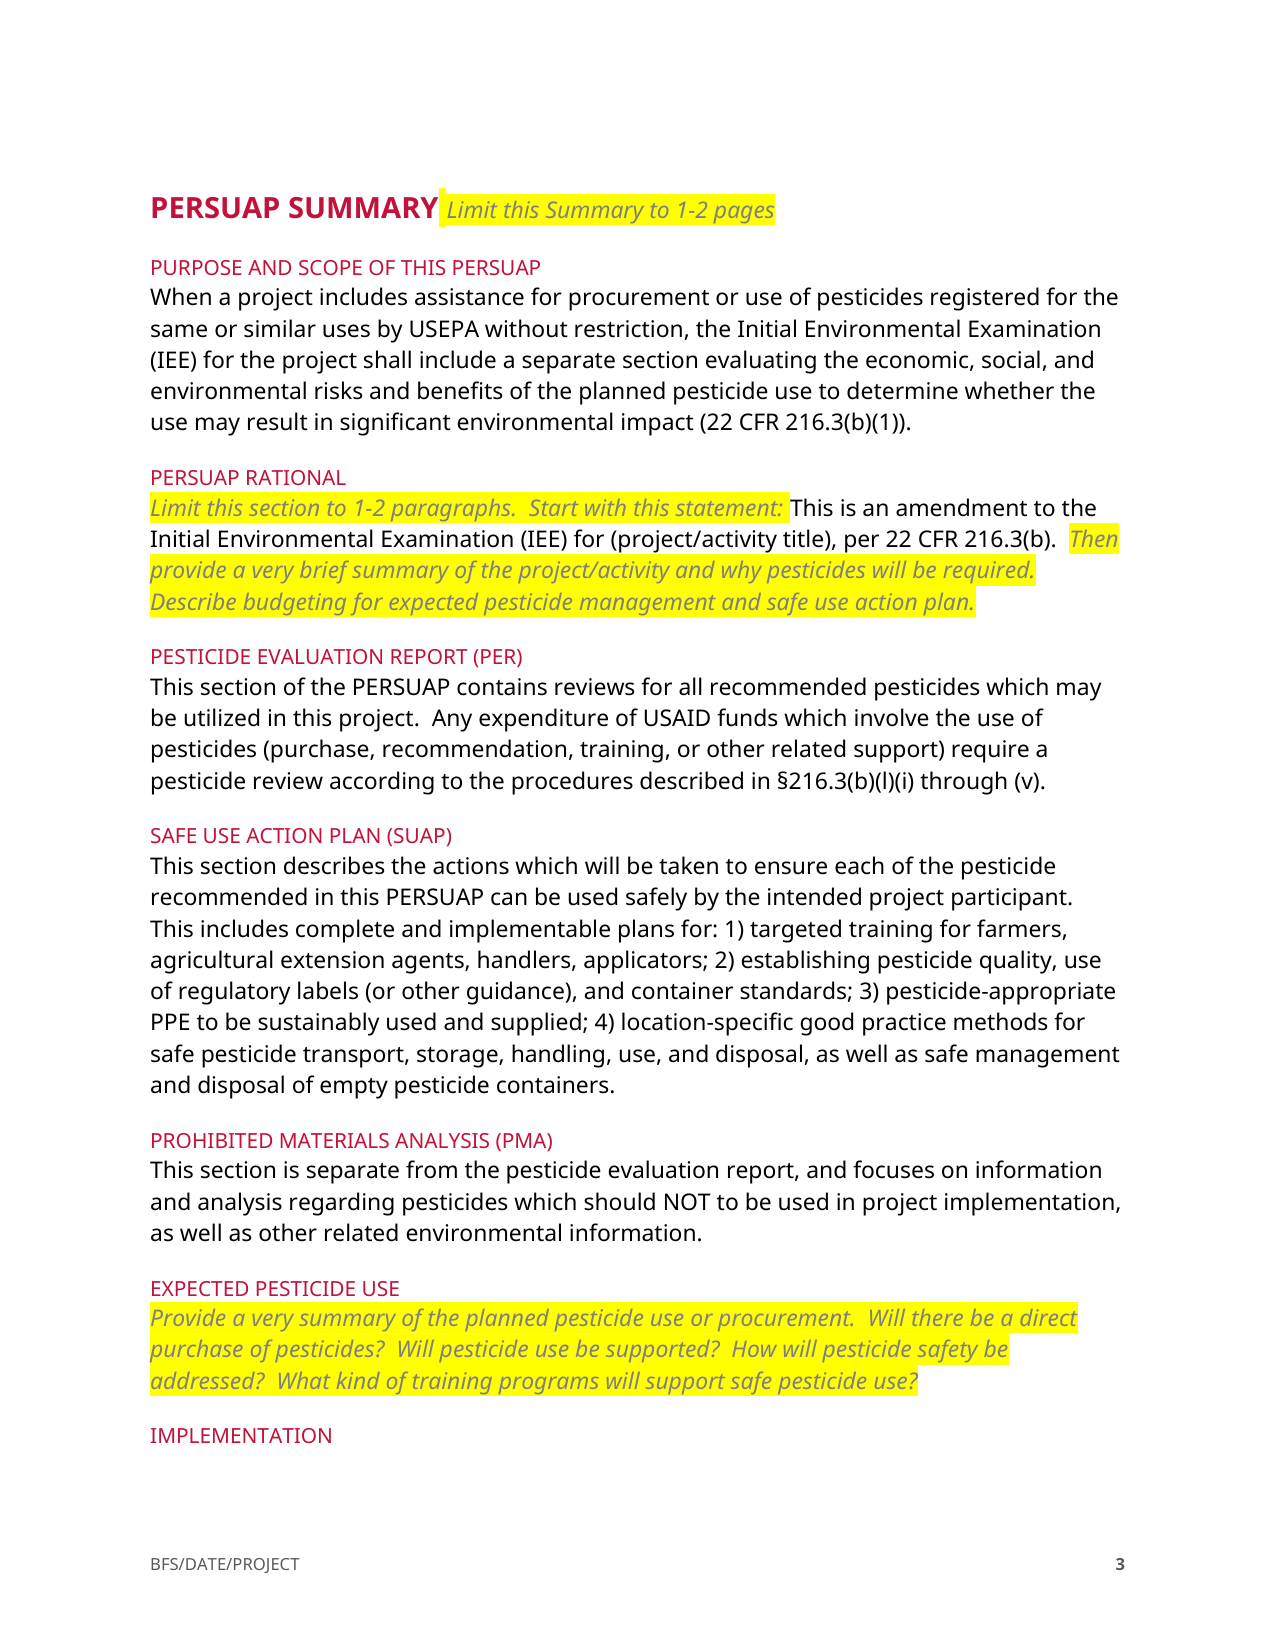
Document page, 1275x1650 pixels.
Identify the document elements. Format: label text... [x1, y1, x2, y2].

subtitle PURPOSE AND SCOPE OF THis PERSUAP [150, 252, 1125, 281]
text Provide a very summary of the planned pesticide use or procurement. Will there be a direct purchase of pesticides? Will pesticide use be supported? How will pesticide safety be addressed? What kind of training programs will support safe pesticide use? [150, 1302, 1125, 1396]
text This section of the PERSUAP contains reviews for all recommended pesticides which may be utilized in this project. Any expenditure of USAID funds which involve the use of pesticides (purchase, recommendation, training, or other related support) require a pesticide review according to the procedures described in §216.3(b)(l)(i) through (v). [150, 671, 1125, 796]
subtitle Safe use action plan (SUAP) [150, 821, 1125, 850]
subtitle IMPLEMENTATION [150, 1421, 1125, 1450]
text When a project includes assistance for procurement or use of pesticides registered for the same or similar uses by USEPA without restriction, the Initial Environmental Examination (IEE) for the project shall include a separate section evaluating the economic, social, and environmental risks and benefits of the planned pesticide use to determine whether the use may result in significant environmental impact (22 CFR 216.3(b)(1)). [150, 281, 1125, 438]
subtitle Prohibited materials analysis (PMA) [150, 1125, 1125, 1154]
text Limit this section to 1-2 paragraphs. Start with this statement: This is an amendment to the Initial Environmental Examination (IEE) for (project/activity title), per 22 CFR 216.3(b). Then provide a very brief summary of the project/activity and why pesticides will be required. Describe budgeting for expected pesticide management and safe use action plan. [150, 492, 1125, 617]
subtitle This section is separate from the pesticide evaluation report, and focuses on information and analysis regarding pesticides which should NOT to be used in project implementation, as well as other related environmental information. [150, 1154, 1125, 1248]
subtitle PERsuap rational [150, 463, 1125, 492]
text This section describes the actions which will be taken to ensure each of the pesticide recommended in this PERSUAP can be used safely by the intended project participant. This includes complete and implementable plans for: 1) targeted training for farmers, agricultural extension agents, handlers, applicators; 2) establishing pesticide quality, use of regulatory labels (or other guidance), and container standards; 3) pesticide-appropriate PPE to be sustainably used and supplied; 4) location-specific good practice methods for safe pesticide transport, storage, handling, use, and disposal, as well as safe management and disposal of empty pesticide containers. [150, 850, 1125, 1100]
subtitle Pesticide Evaluation Report (PER) [150, 642, 1125, 671]
subtitle Expected pesticide use [150, 1273, 1125, 1302]
subtitle PeRSUAP Summary Limit this Summary to 1-2 pages [150, 187, 1125, 227]
